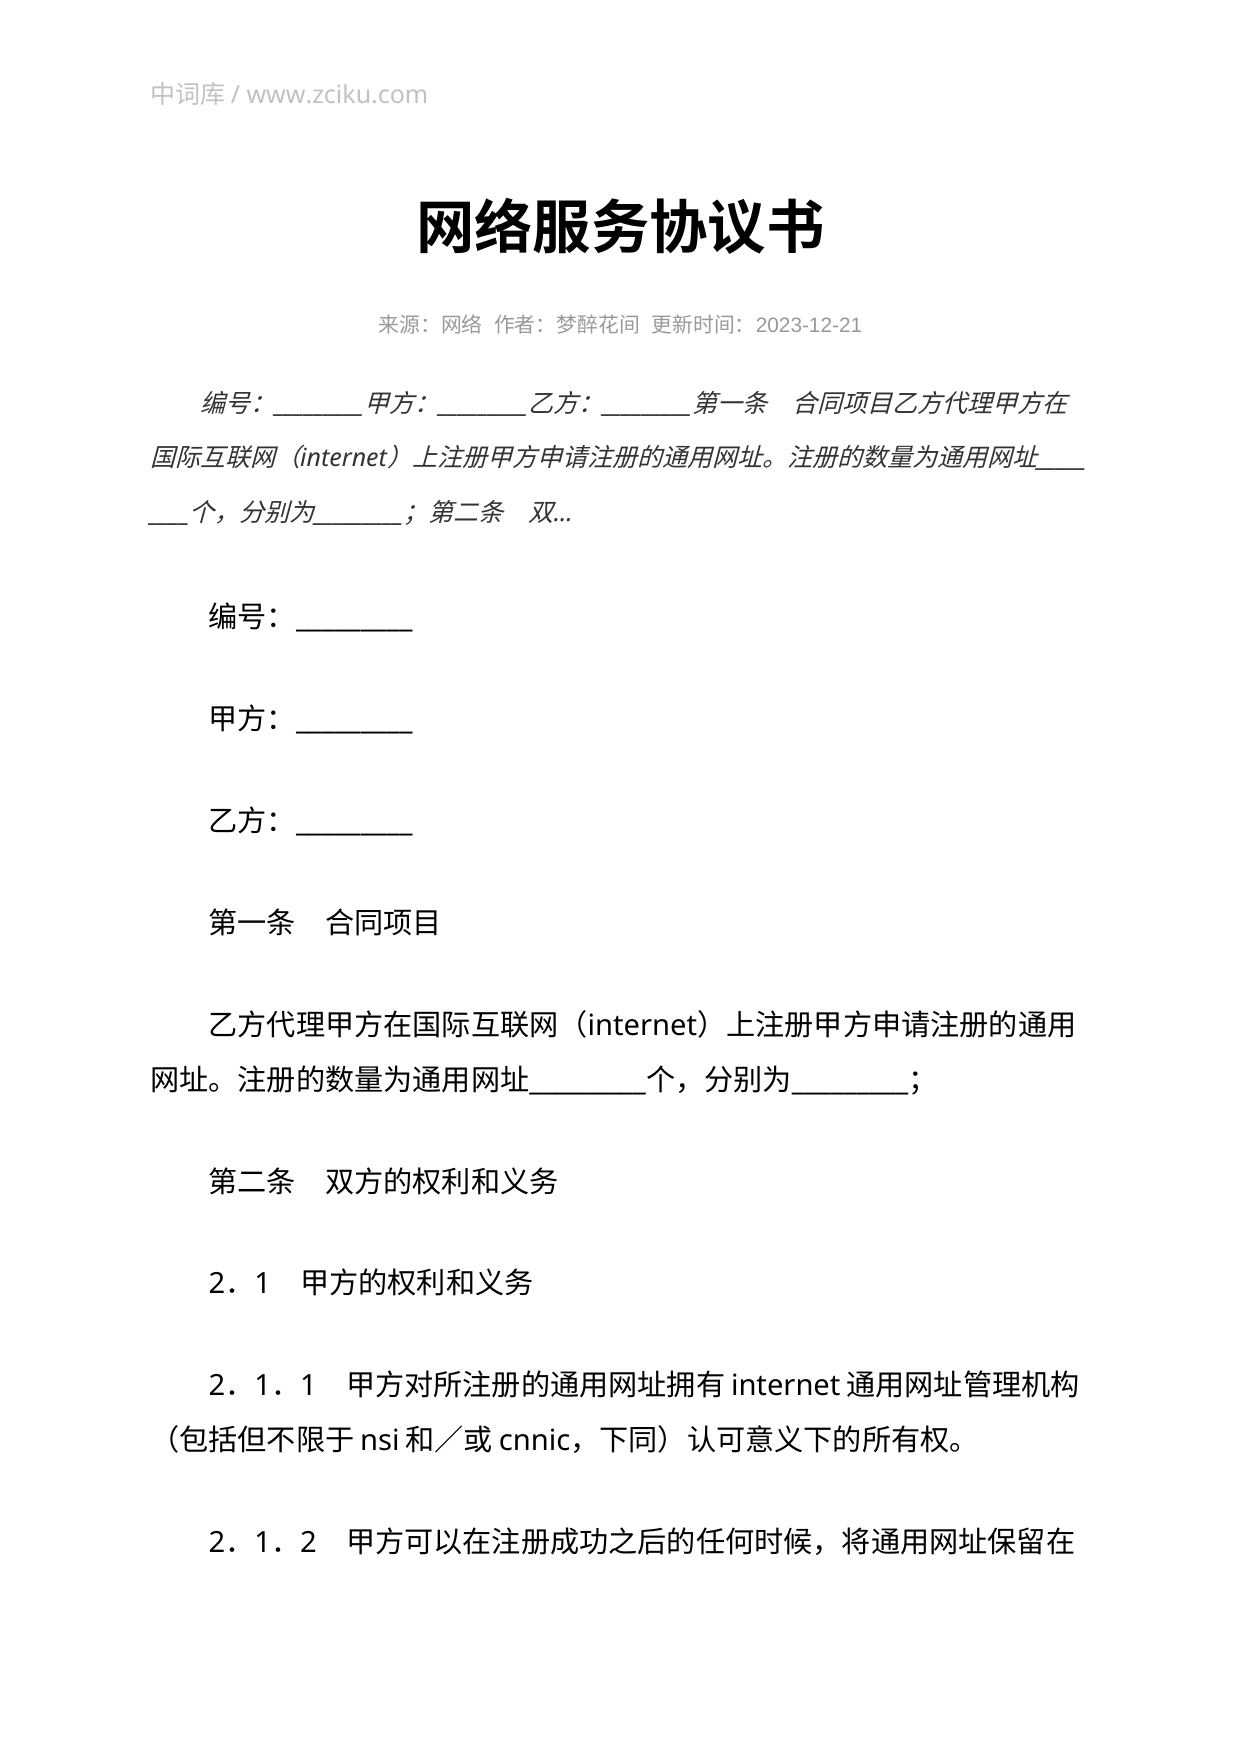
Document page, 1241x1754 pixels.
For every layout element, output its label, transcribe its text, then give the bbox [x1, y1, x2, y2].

text 乙方代理甲方在国际互联网（internet）上注册甲方申请注册的通用网址。注册的数量为通用网址_________个，分别为_________； [150, 1001, 1090, 1098]
text 2．1 甲方的权利和义务 [150, 1260, 1090, 1302]
text 来源：网络 作者：梦醉花间 更新时间：2023-12-21 [150, 313, 1090, 337]
text 第二条 双方的权利和义务 [150, 1158, 1090, 1200]
text 2．1．1 甲方对所注册的通用网址拥有internet通用网址管理机构（包括但不限于nsi和／或cnnic，下同）认可意义下的所有权。 [150, 1362, 1090, 1459]
subtitle 网络服务协议书 [150, 181, 1090, 266]
text 第一条 合同项目 [150, 899, 1090, 942]
text 编号：_________ [150, 593, 1090, 636]
text 编号：_________甲方：_________乙方：_________第一条 合同项目乙方代理甲方在国际互联网（internet）上注册甲方申请注册的通用网址。注册的数量为通用网址_________个，分别为_________；第二条 双... [150, 383, 1090, 528]
text 乙方：_________ [150, 797, 1090, 840]
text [150, 1519, 1090, 1561]
text 甲方：_________ [150, 695, 1090, 738]
